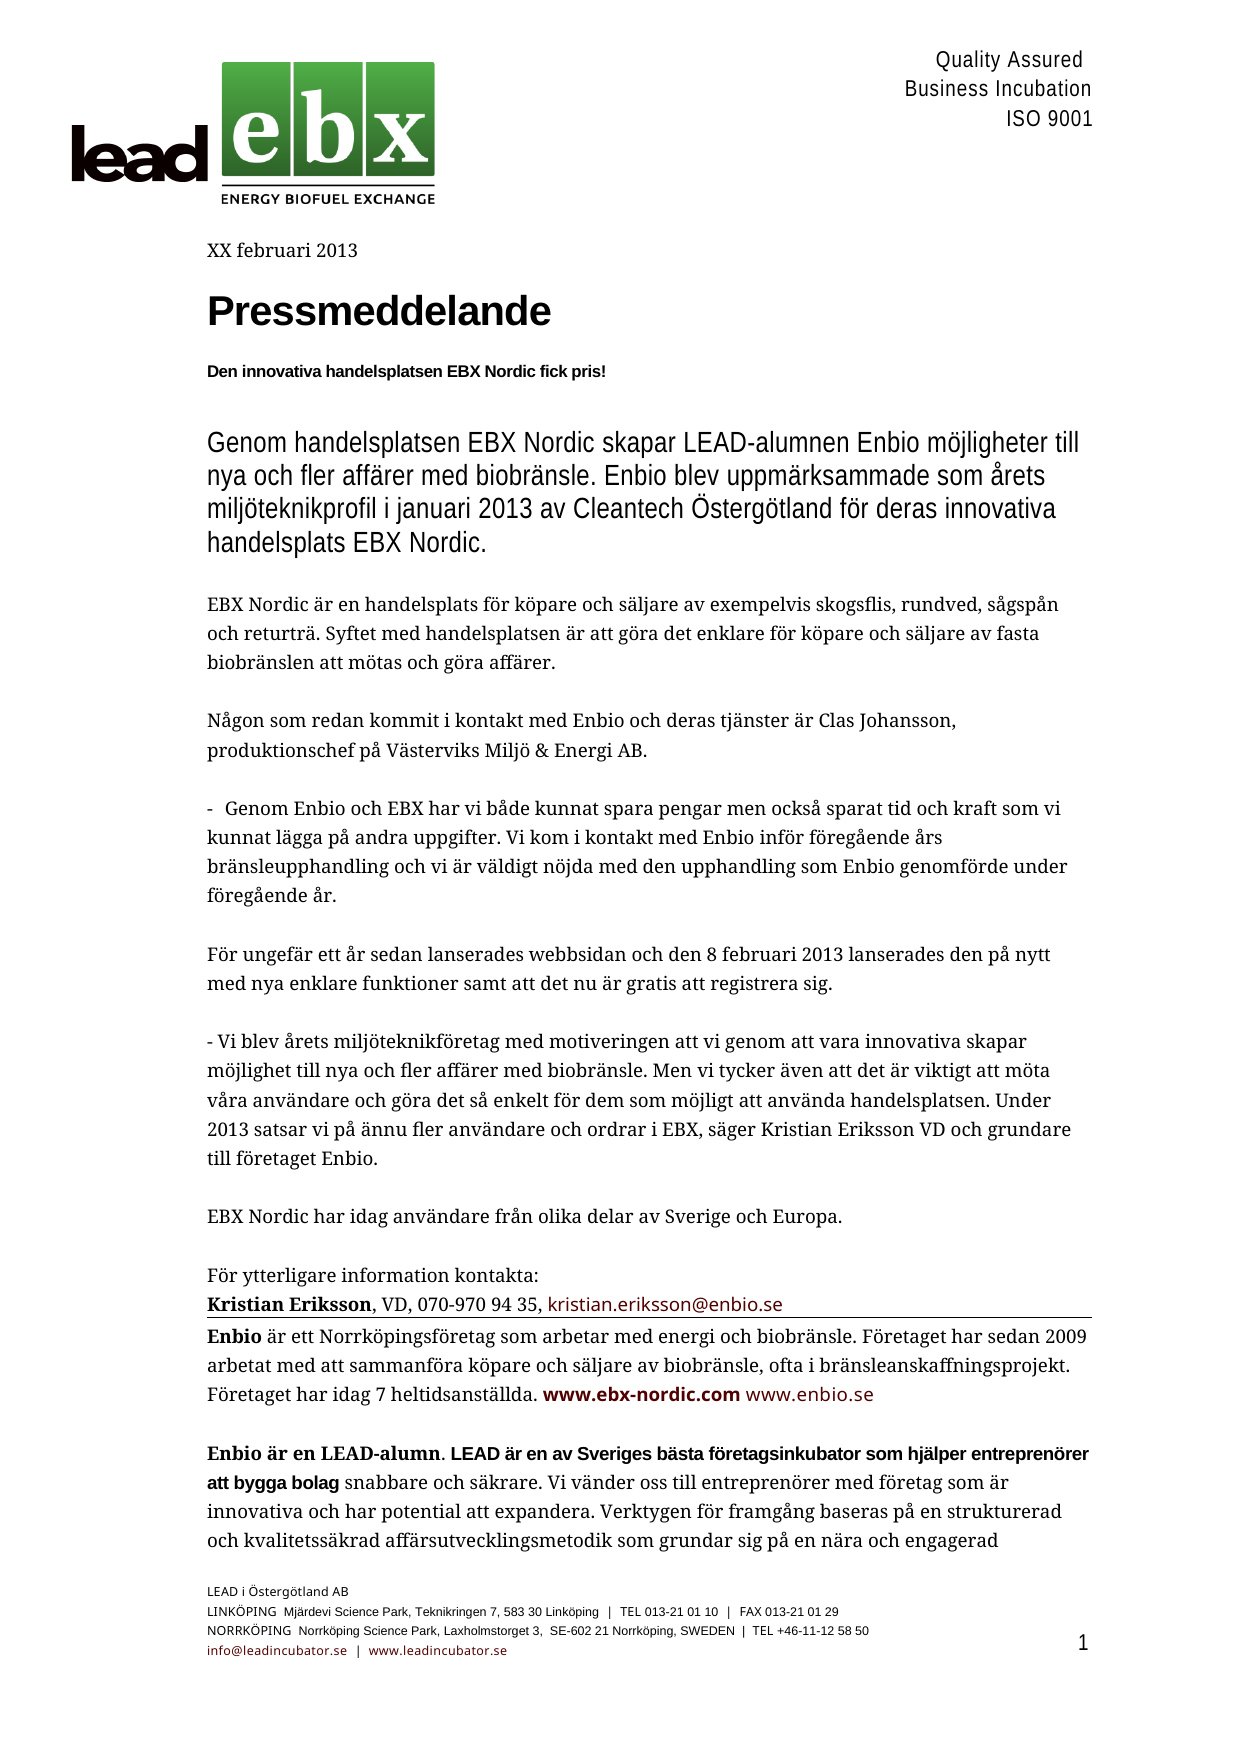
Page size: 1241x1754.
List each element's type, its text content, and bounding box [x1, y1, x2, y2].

text - Vi blev årets miljöteknikföretag med motiveringen att vi genom att vara innovativa skapar möjlighet till nya och fler affärer med biobränsle. Men vi tycker även att det är viktigt att möta våra användare och göra det så enkelt för dem som möjligt att använda handelsplatsen. Under 2013 satsar vi på ännu fler användare och ordrar i EBX, säger Kristian Eriksson VD och grundare till företaget Enbio. [207, 1025, 1092, 1171]
text Kristian Eriksson, VD, 070-970 94 35, kristian.eriksson@enbio.se [207, 1288, 1092, 1317]
picture [221, 62, 435, 204]
text För ungefär ett år sedan lanserades webbsidan och den 8 februari 2013 lanserades den på nytt med nya enklare funktioner samt att det nu är gratis att registrera sig. [207, 938, 1092, 996]
text XX februari 2013 [207, 234, 1092, 263]
list Genom Enbio och EBX har vi både kunnat spara pengar men också sparat tid och kraft som vi kunnat lägga på andra uppgifter. Vi kom i kontakt med Enbio inför föregående års bränsleupphandling och vi är väldigt nöjda med den upphandling som Enbio genomförde under föregående år. [207, 792, 1092, 909]
text Någon som redan kommit i kontakt med Enbio och deras tjänster är Clas Johansson, produktionschef på Västerviks Miljö & Energi AB. [207, 704, 1092, 763]
text EBX Nordic är en handelsplats för köpare och säljare av exempelvis skogsflis, rundved, sågspån och returträ. Syftet med handelsplatsen är att göra det enklare för köpare och säljare av fasta biobränslen att mötas och göra affärer. [207, 588, 1092, 675]
text EBX Nordic har idag användare från olika delar av Sverige och Europa. [207, 1200, 1092, 1229]
title Pressmeddelande [207, 292, 1092, 334]
text Enbio är ett Norrköpingsföretag som arbetar med energi och biobränsle. Företaget har sedan 2009 arbetat med att sammanföra köpare och säljare av biobränsle, ofta i bränsleanskaffningsprojekt. Företaget har idag 7 heltidsanställda. www.ebx-nordic.com www.enbio.se [207, 1318, 1092, 1408]
text För ytterligare information kontakta: [207, 1259, 1092, 1288]
subtitle Den innovativa handelsplatsen EBX Nordic fick pris! [207, 363, 1092, 396]
subtitle Genom handelsplatsen EBX Nordic skapar LEAD-alumnen Enbio möjligheter till nya och fler affärer med biobränsle. Enbio blev uppmärksammade som årets miljöteknikprofil i januari 2013 av Cleantech Östergötland för deras innovativa handelsplats EBX Nordic. [207, 425, 1092, 559]
picture [71, 125, 208, 182]
